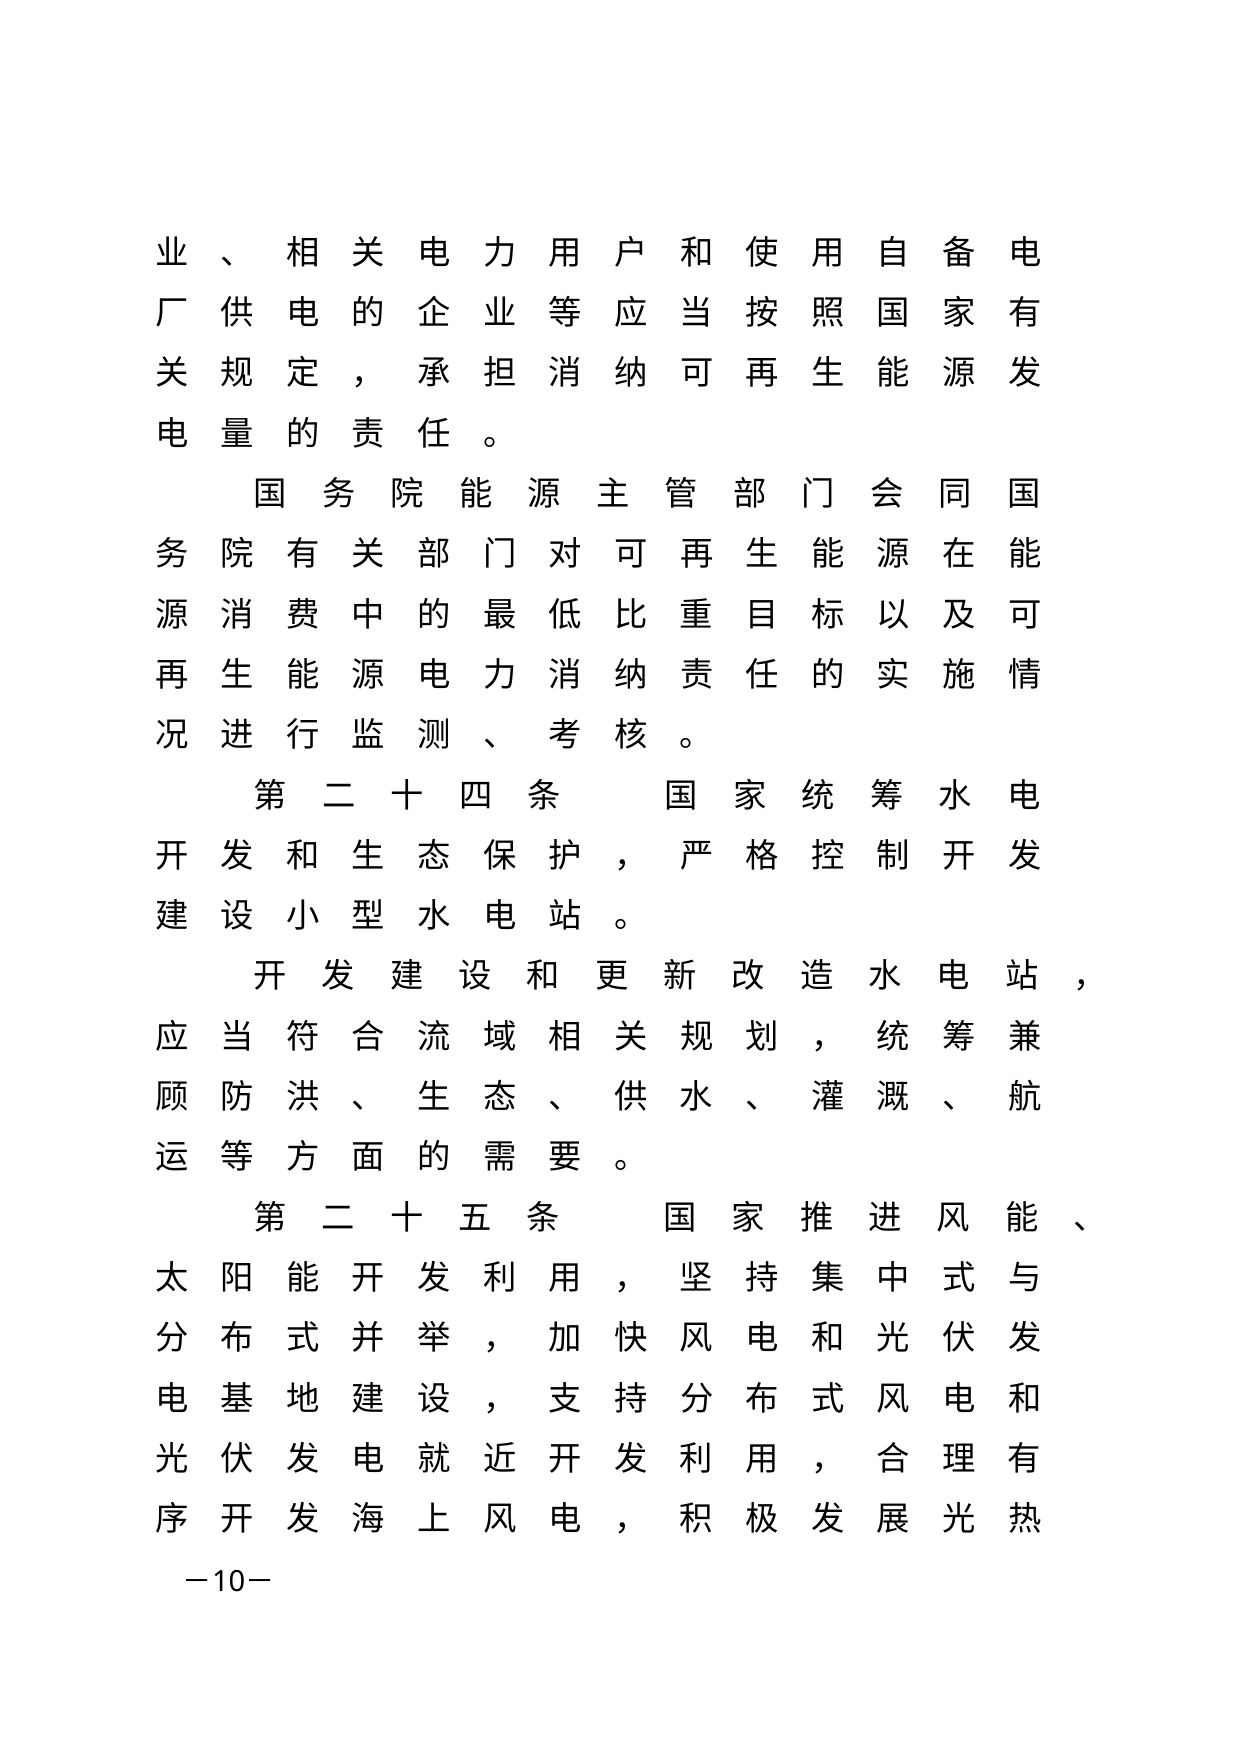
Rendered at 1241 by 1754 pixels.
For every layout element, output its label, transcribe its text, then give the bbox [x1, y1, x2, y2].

text 第二十五条 国家推进风能、太阳能开发利用，坚持集中式与分布式并举，加快风电和光伏发电基地建设，支持分布式风电和光伏发电就近开发利用，合理有序开发海上风电，积极发展光热发电。 [155, 1184, 1073, 1546]
text 开发建设和更新改造水电站，应当符合流域相关规划，统筹兼顾防洪、生态、供水、灌溉、航运等方面的需要。 [155, 943, 1073, 1184]
text 第二十四条 国家统筹水电开发和生态保护，严格控制开发建设小型水电站。 [155, 762, 1073, 943]
text 国务院能源主管部门会同国务院有关部门对可再生能源在能源消费中的最低比重目标以及可再生能源电力消纳责任的实施情况进行监测、考核。 [155, 461, 1073, 762]
text 国家完善可再生能源电力消纳保障机制。供电企业、售电企业、相关电力用户和使用自备电厂供电的企业等应当按照国家有关规定，承担消纳可再生能源发电量的责任。 [155, 219, 1073, 461]
